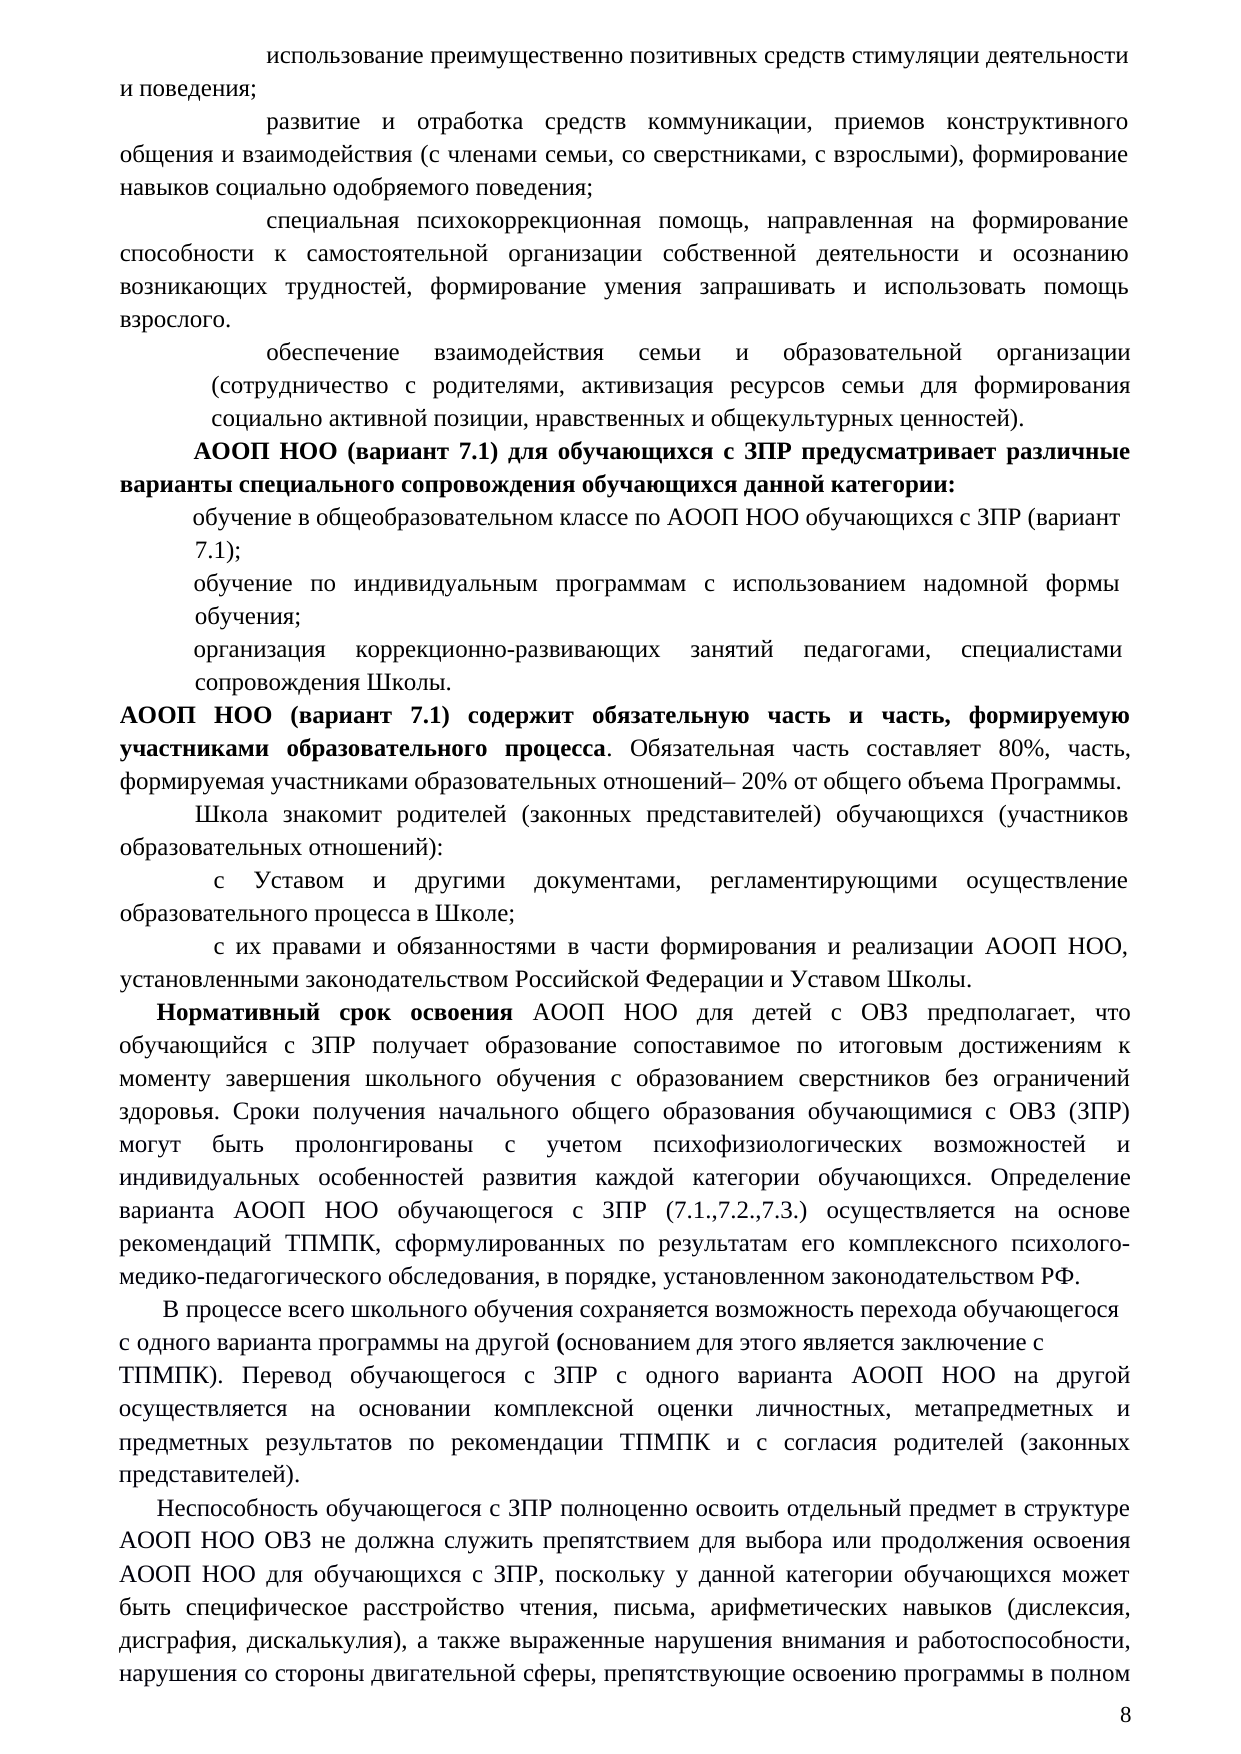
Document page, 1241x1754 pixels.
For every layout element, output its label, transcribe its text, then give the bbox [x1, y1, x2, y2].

list обучение по индивидуальным программам с использованием надомной формы обучения; [156, 568, 1121, 630]
text 7.1); [194, 535, 1131, 564]
list специальная психокоррекционная помощь, направленная на формирование способности к самостоятельной организации собственной деятельности и осознанию возникающих трудностей, формирование умения запрашивать и использовать помощь взрослого. [119, 205, 1129, 333]
list процессе всего школьного обучения сохраняется возможность перехода обучающегося [162, 1294, 1131, 1323]
text Школа знакомит родителей (законных представителей) обучающихся (участников образовательных отношений): [119, 799, 1129, 861]
list обеспечение взаимодействия семьи и образовательной организации (сотрудничество с родителями, активизация ресурсов семьи для формирования социально активной позиции, нравственных и общекультурных ценностей). [192, 337, 1131, 432]
text ТПМПК). Перевод обучающегося с ЗПР с одного варианта АООП НОО на другой осуществляется на основании комплексной оценки личностных, метапредметных и предметных результатов по рекомендации ТПМПК и с согласия родителей (законных представителей). [119, 1361, 1131, 1488]
list с их правами и обязанностями в части формирования и реализации АООП НОО, установленными законодательством Российской Федерации и Уставом Школы. [119, 931, 1129, 993]
text АООП НОО (вариант 7.1) для обучающихся с ЗПР предусматривает различные варианты специального сопровождения обучающихся данной категории: [119, 436, 1131, 498]
text Нормативный срок освоения АООП НОО для детей с ОВЗ предполагает, что обучающийся с ЗПР получает образование сопоставимое по итоговым достижениям к моменту завершения школьного обучения с образованием сверстников без ограничений здоровья. Сроки получения начального общего образования обучающимися с ОВЗ (ЗПР) могут быть пролонгированы с учетом психофизиологических возможностей и индивидуальных особенностей развития каждой категории обучающихся. Определение варианта АООП НОО обучающегося с ЗПР (7.1.,7.2.,7.3.) осуществляется на основе рекомендаций ТПМПК, сформулированных по результатам его комплексного психолого-медико-педагогического обследования, в порядке, установленном законодательством РФ. [119, 997, 1131, 1290]
list с Уставом и другими документами, регламентирующими осуществление образовательного процесса в Школе; [119, 865, 1129, 927]
list использование преимущественно позитивных средств стимуляции деятельности и поведения; [119, 40, 1129, 101]
text АООП НОО (вариант 7.1) содержит обязательную часть и часть, формируемую участниками образовательного процесса. Обязательная часть составляет 80%, часть, формируемая участниками образовательных отношений– 20% от общего объема Программы. [119, 700, 1131, 795]
list одного варианта программы на другой (основанием для этого является заключение с [119, 1327, 1131, 1356]
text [119, 1493, 1131, 1686]
list развитие и отработка средств коммуникации, приемов конструктивного общения и взаимодействия (с членами семьи, со сверстниками, с взрослыми), формирование навыков социально одобряемого поведения; [119, 106, 1129, 201]
list обучение в общеобразовательном классе по АООП НОО обучающихся с ЗПР (вариант [156, 502, 1131, 531]
list организация коррекционно-развивающих занятий педагогами, специалистами сопровождения Школы. [156, 634, 1123, 696]
